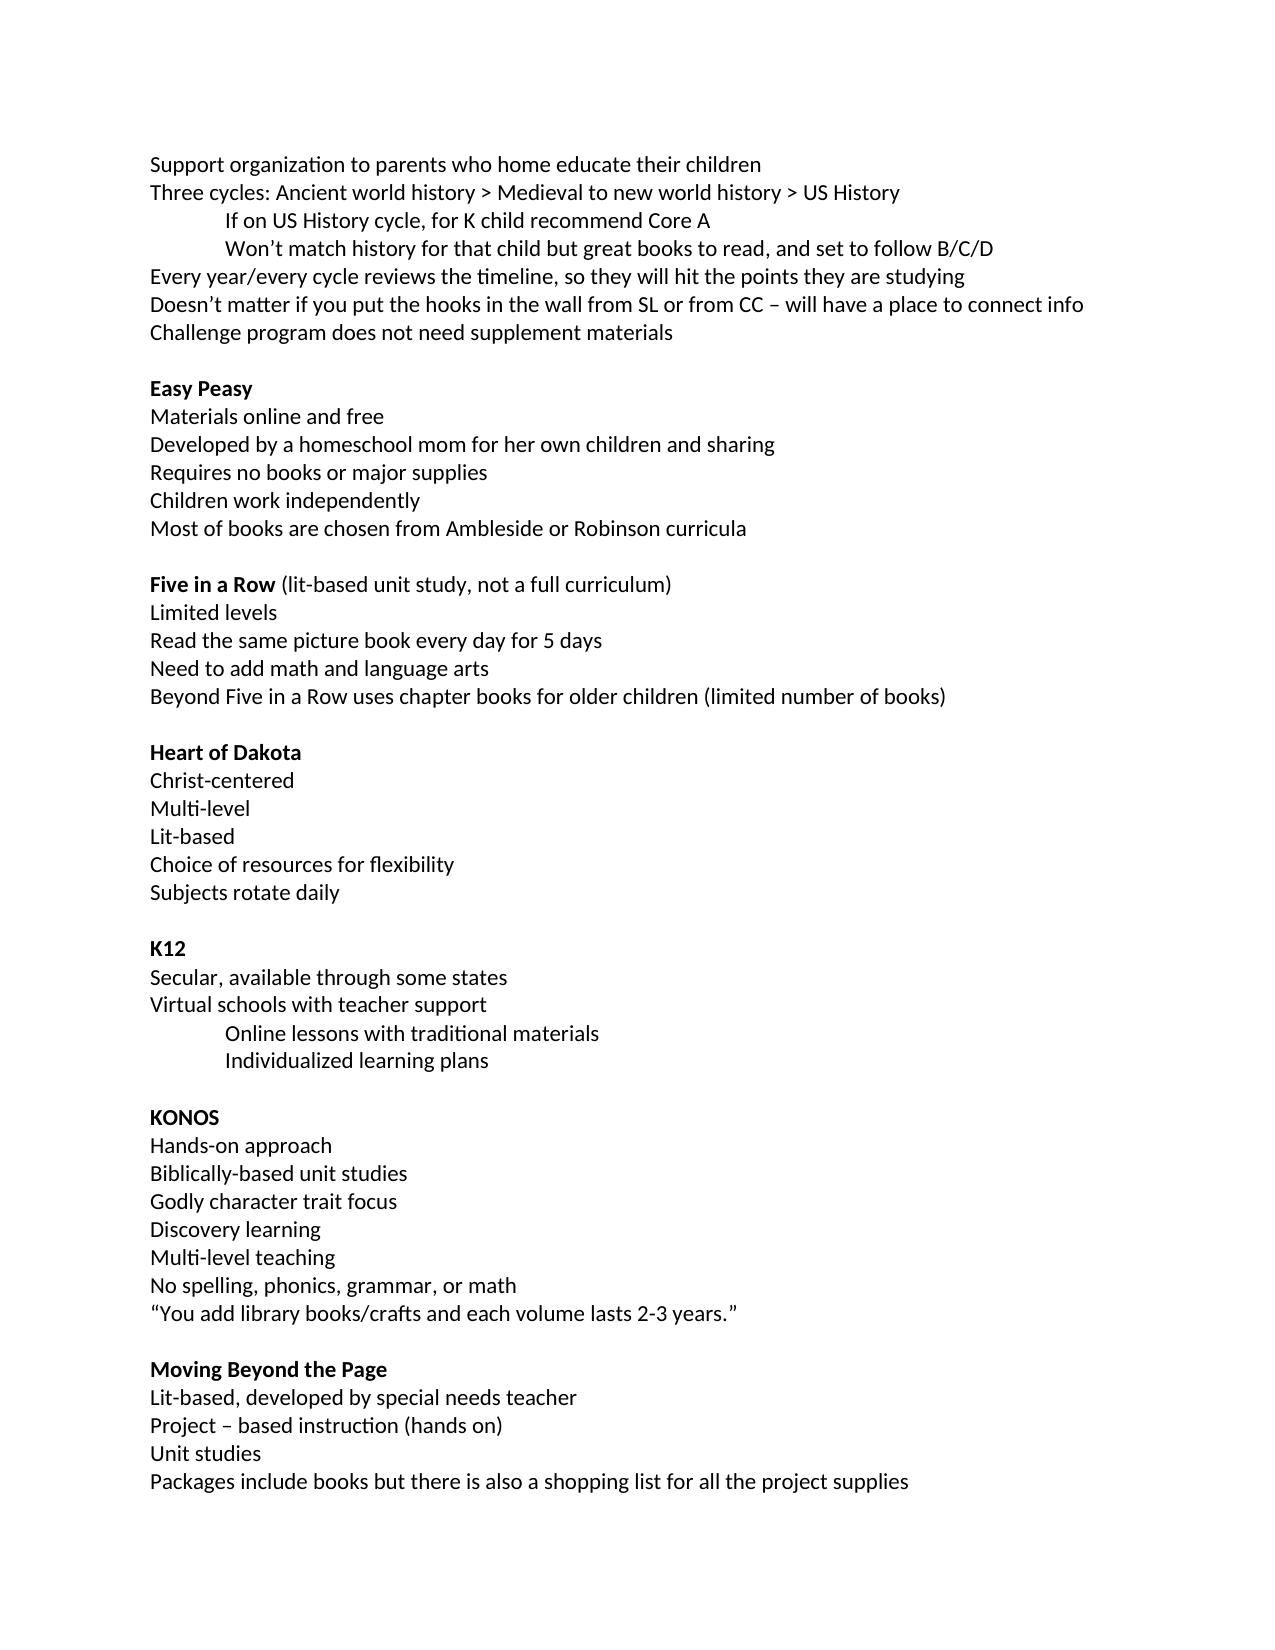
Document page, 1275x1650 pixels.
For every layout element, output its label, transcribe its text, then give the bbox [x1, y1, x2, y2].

text Heart of Dakota [150, 738, 1125, 766]
text Children work independently [150, 486, 1125, 514]
text Unit studies [150, 1439, 1125, 1467]
text KONOS [150, 1103, 1125, 1131]
text Most of books are chosen from Ambleside or Robinson curricula [150, 514, 1125, 542]
text Doesn’t matter if you put the hooks in the wall from SL or from CC – will have a place to connect info [150, 290, 1125, 318]
text Three cycles: Ancient world history > Medieval to new world history > US History [150, 178, 1125, 206]
text Lit-based [150, 822, 1125, 851]
text Virtual schools with teacher support [150, 991, 1125, 1019]
text Individualized learning plans [150, 1047, 1125, 1075]
text Every year/every cycle reviews the timeline, so they will hit the points they are studying [150, 262, 1125, 290]
text Requires no books or major supplies [150, 458, 1125, 486]
text If on US History cycle, for K child recommend Core A [150, 206, 1125, 234]
text Need to add math and language arts [150, 654, 1125, 682]
text Won’t match history for that child but great books to read, and set to follow B/C/D [150, 234, 1125, 262]
text Discovery learning [150, 1215, 1125, 1243]
text Easy Peasy [150, 374, 1125, 402]
text Subjects rotate daily [150, 878, 1125, 907]
text Biblically-based unit studies [150, 1159, 1125, 1187]
text Packages include books but there is also a shopping list for all the project supplies [150, 1467, 1125, 1495]
text Choice of resources for flexibility [150, 851, 1125, 878]
text Online lessons with traditional materials [150, 1019, 1125, 1047]
text Limited levels [150, 598, 1125, 626]
text Beyond Five in a Row uses chapter books for older children (limited number of books) [150, 682, 1125, 710]
text Lit-based, developed by special needs teacher [150, 1383, 1125, 1411]
text Christ-centered [150, 766, 1125, 794]
text Godly character trait focus [150, 1187, 1125, 1215]
text Five in a Row (lit-based unit study, not a full curriculum) [150, 570, 1125, 598]
text Secular, available through some states [150, 963, 1125, 991]
text Multi-level [150, 794, 1125, 822]
text Hands-on approach [150, 1131, 1125, 1159]
text Project – based instruction (hands on) [150, 1411, 1125, 1439]
text Support organization to parents who home educate their children [150, 150, 1125, 178]
text No spelling, phonics, grammar, or math [150, 1271, 1125, 1299]
text Challenge program does not need supplement materials [150, 318, 1125, 346]
text K12 [150, 934, 1125, 963]
text Moving Beyond the Page [150, 1355, 1125, 1383]
text Developed by a homeschool mom for her own children and sharing [150, 430, 1125, 458]
text Read the same picture book every day for 5 days [150, 626, 1125, 654]
text Multi-level teaching [150, 1243, 1125, 1271]
text “You add library books/crafts and each volume lasts 2-3 years.” [150, 1299, 1125, 1327]
text Materials online and free [150, 402, 1125, 430]
